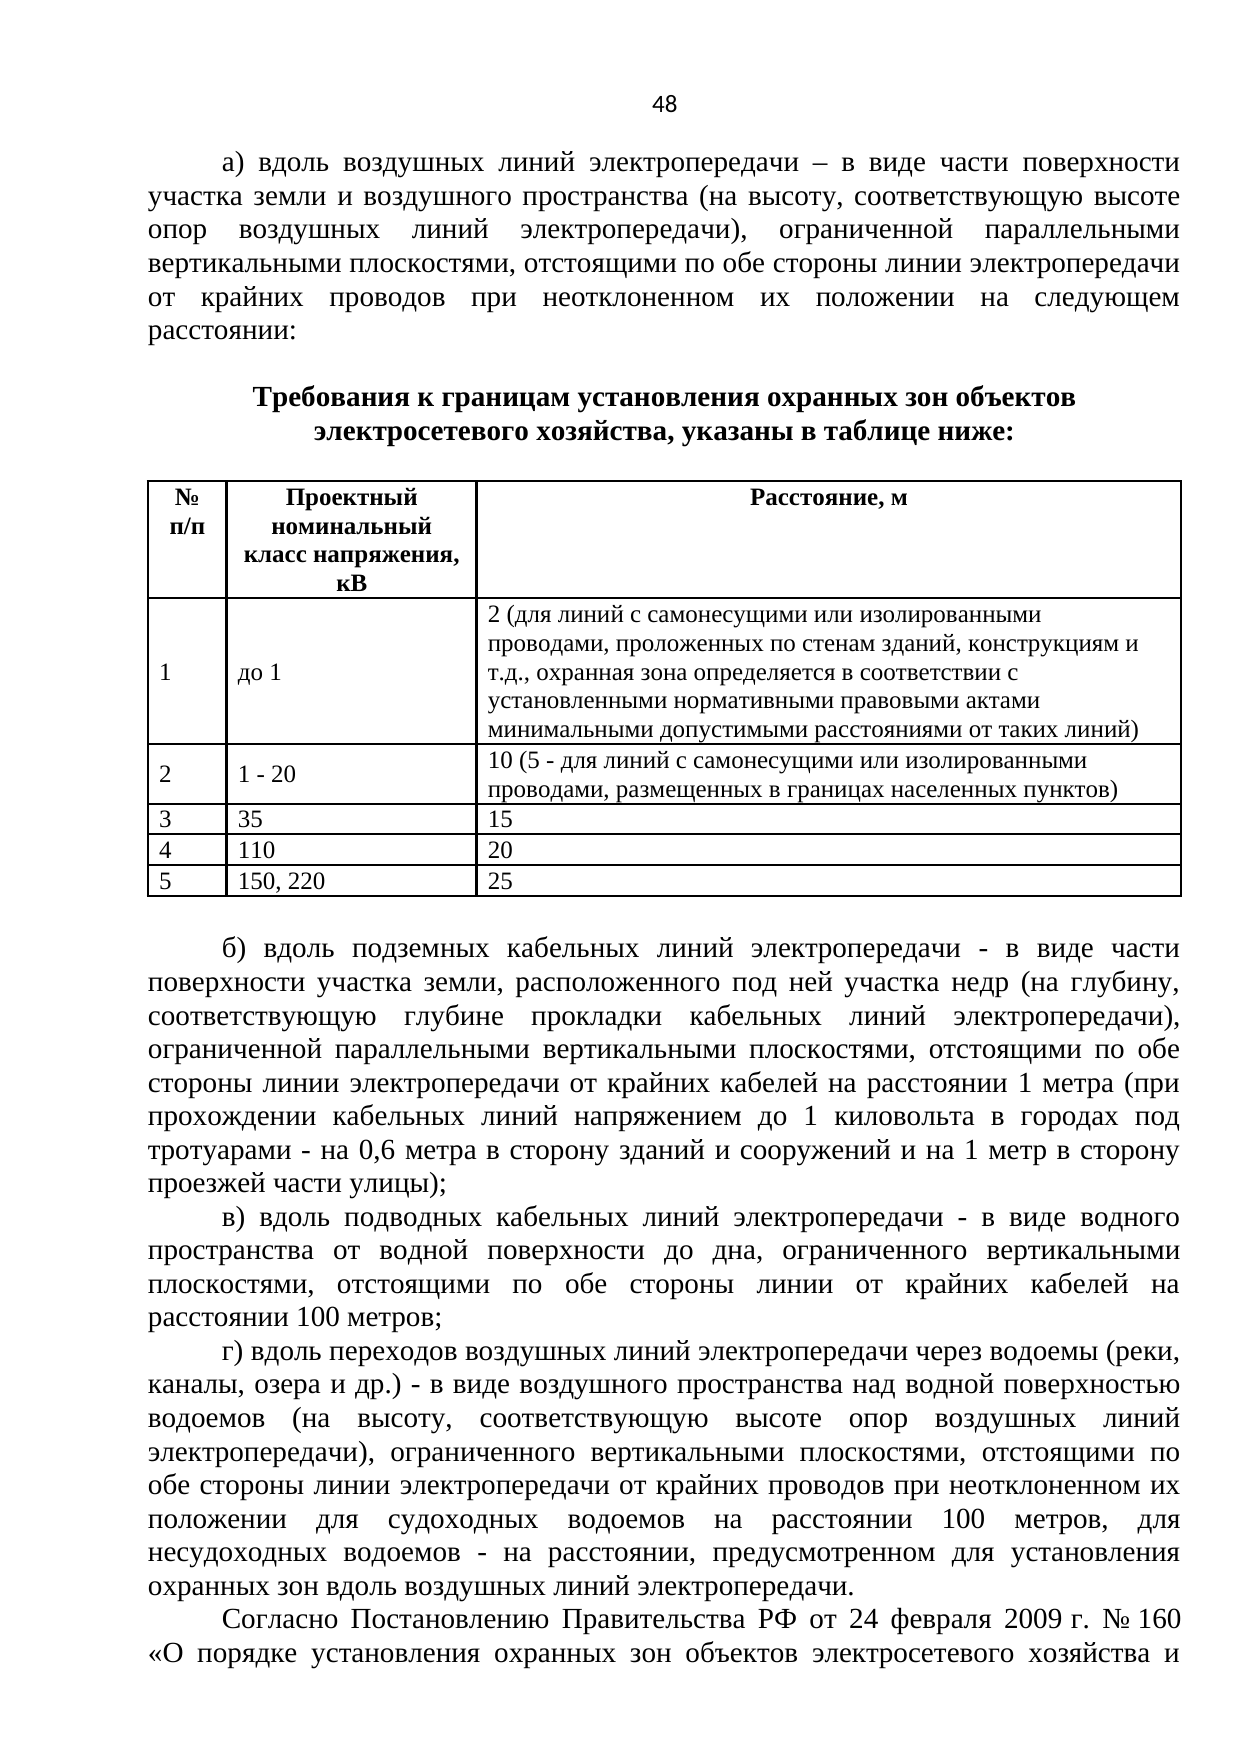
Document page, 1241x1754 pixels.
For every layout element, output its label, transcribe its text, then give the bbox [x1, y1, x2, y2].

table_cell 4 [149, 835, 225, 864]
table_header № п/п [149, 482, 225, 597]
text в) вдоль подводных кабельных линий электропередачи - в виде водного пространства от водной поверхности до дна, ограниченного вертикальными плоскостями, отстоящими по обе стороны линии от крайних кабелей на расстоянии 100 метров; [148, 1199, 1181, 1333]
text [148, 1601, 1181, 1668]
table_cell 25 [478, 866, 1180, 895]
table_header Расстояние, м [478, 482, 1180, 597]
table_cell 2 [149, 745, 225, 802]
table_cell 5 [149, 866, 225, 895]
table_cell 35 [228, 805, 475, 833]
table_cell 15 [478, 805, 1180, 833]
text а) вдоль воздушных линий электропередачи – в виде части поверхности участка земли и воздушного пространства (на высоту, соответствующую высоте опор воздушных линий электропередачи), ограниченной параллельными вертикальными плоскостями, отстоящими по обе стороны линии электропередачи от крайних проводов при неотклоненном их положении на следующем расстоянии: [148, 144, 1181, 346]
table_cell 20 [478, 835, 1180, 864]
table_cell 110 [228, 835, 475, 864]
table_cell 150, 220 [228, 866, 475, 895]
table_cell 10 (5 - для линий с самонесущими или изолированными проводами, размещенных в границах населенных пунктов) [478, 745, 1180, 802]
text Требования к границам установления охранных зон объектов электросетевого хозяйства, указаны в таблице ниже: [148, 379, 1181, 446]
text б) вдоль подземных кабельных линий электропередачи - в виде части поверхности участка земли, расположенного под ней участка недр (на глубину, соответствующую глубине прокладки кабельных линий электропередачи), ограниченной параллельными вертикальными плоскостями, отстоящими по обе стороны линии электропередачи от крайних кабелей на расстоянии 1 метра (при прохождении кабельных линий напряжением до 1 киловольта в городах под тротуарами - на 0,6 метра в сторону зданий и сооружений и на 1 метр в сторону проезжей части улицы); [148, 931, 1181, 1199]
table_header Проектный номинальный класс напряжения, кВ [228, 482, 475, 597]
text г) вдоль переходов воздушных линий электропередачи через водоемы (реки, каналы, озера и др.) - в виде воздушного пространства над водной поверхностью водоемов (на высоту, соответствующую высоте опор воздушных линий электропередачи), ограниченного вертикальными плоскостями, отстоящими по обе стороны линии электропередачи от крайних проводов при неотклоненном их положении для судоходных водоемов на расстоянии 100 метров, для несудоходных водоемов - на расстоянии, предусмотренном для установления охранных зон вдоль воздушных линий электропередачи. [148, 1333, 1181, 1601]
table_cell до 1 [228, 599, 475, 743]
table_cell 1 [149, 599, 225, 743]
table_cell 3 [149, 805, 225, 833]
table_cell 2 (для линий с самонесущими или изолированными проводами, проложенных по стенам зданий, конструкциям и т.д., охранная зона определяется в соответствии с установленными нормативными правовыми актами минимальными допустимыми расстояниями от таких линий) [478, 599, 1180, 743]
table_cell 1 - 20 [228, 745, 475, 802]
